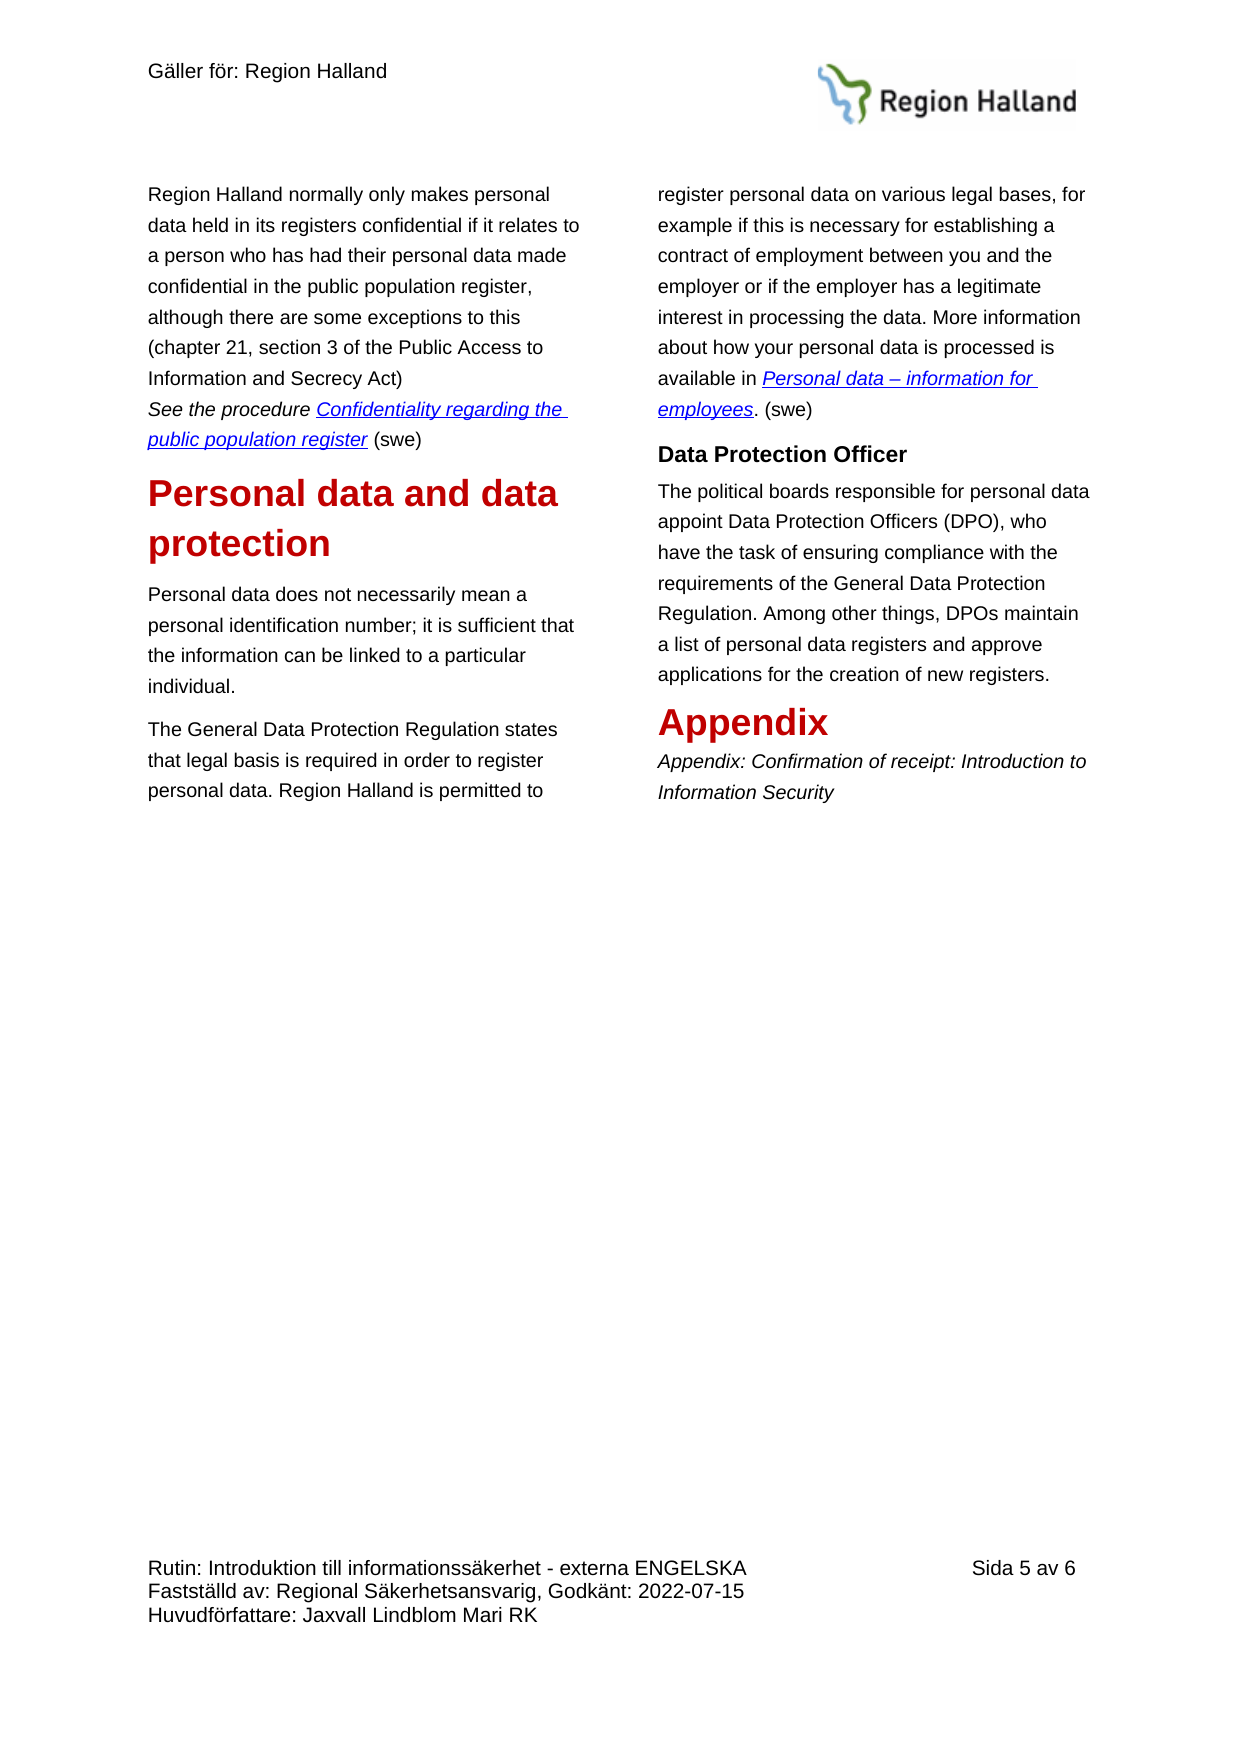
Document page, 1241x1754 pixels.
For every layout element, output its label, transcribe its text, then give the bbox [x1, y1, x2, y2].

text The General Data Protection Regulation states that legal basis is required in order to register personal data. Region Halland is permitted to register personal data on various legal bases, for example if this is necessary for establishing a contract of employment between you and the employer or if the employer has a legitimate interest in processing the data. More information about how your personal data is processed is available in Personal data – information for employees. (swe) [148, 718, 583, 802]
text Region Halland normally only makes personal data held in its registers confidential if it relates to a person who has had their personal data made confidential in the public population register, although there are some exceptions to this (chapter 21, section 3 of the Public Access to Information and Secrecy Act) See the procedure Confidentiality regarding the public population register (swe) [148, 183, 583, 451]
text Appendix: Confirmation of receipt: Introduction to Information Security [658, 750, 1092, 803]
text The political boards responsible for personal data appoint Data Protection Officers (DPO), who have the task of ensuring compliance with the requirements of the General Data Protection Regulation. Among other things, DPOs maintain a list of personal data registers and approve applications for the creation of new registers. [658, 479, 1092, 686]
text Personal data does not necessarily mean a personal identification number; it is sufficient that the information can be linked to a particular individual. [148, 583, 583, 697]
text The General Data Protection Regulation states that legal basis is required in order to register personal data. Region Halland is permitted to register personal data on various legal bases, for example if this is necessary for establishing a contract of employment between you and the employer or if the employer has a legitimate interest in processing the data. More information about how your personal data is processed is available in Personal data – information for employees. (swe) [658, 183, 1092, 420]
subtitle Personal data and data protection [148, 471, 583, 564]
subtitle Appendix [658, 700, 1092, 743]
subtitle Data Protection Officer [658, 441, 1092, 467]
